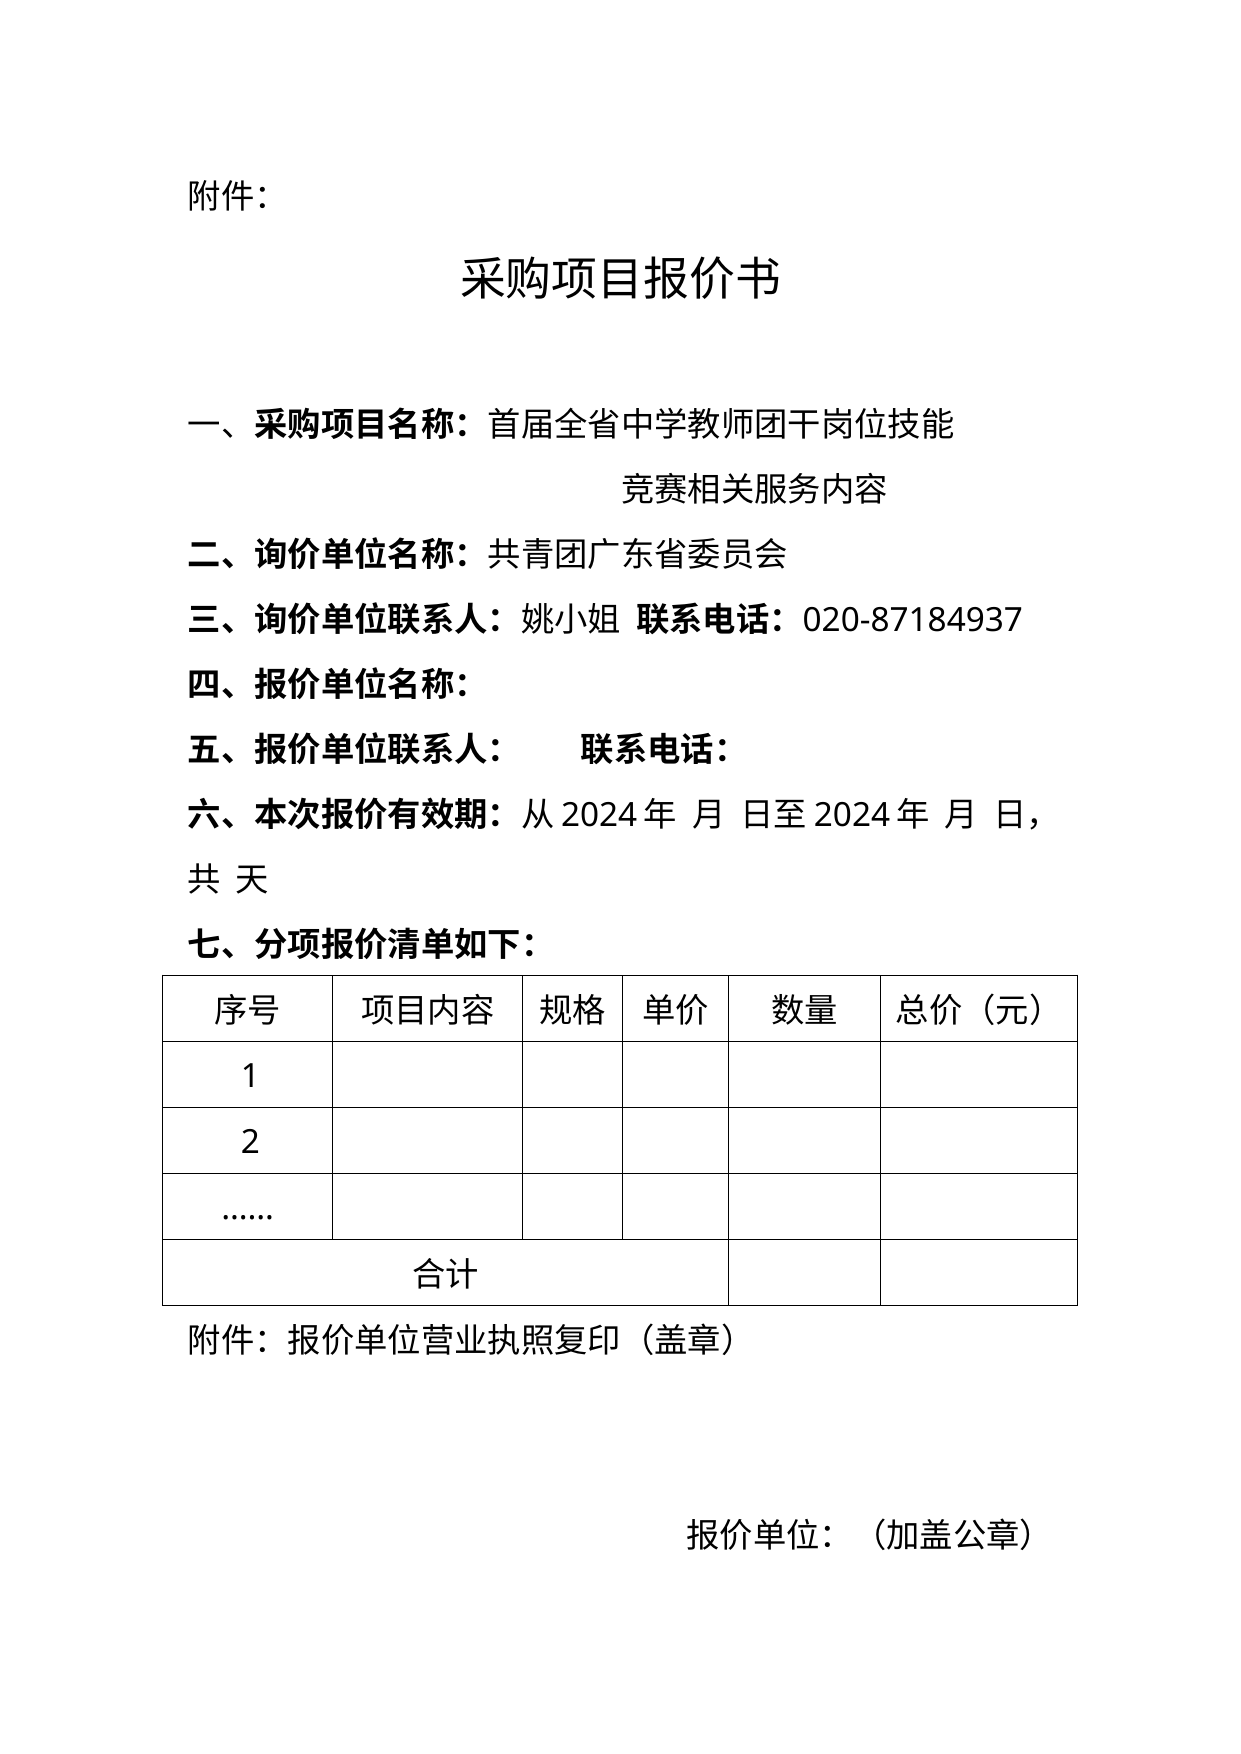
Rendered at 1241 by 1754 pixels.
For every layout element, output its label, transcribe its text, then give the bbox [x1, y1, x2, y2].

table_cell [881, 1042, 1077, 1107]
table_cell [333, 1108, 522, 1173]
table_header 总价（元） [881, 976, 1077, 1041]
table_cell [881, 1240, 1077, 1305]
table_cell [623, 1042, 728, 1107]
table_cell 1 [163, 1042, 332, 1107]
table_cell [881, 1174, 1077, 1239]
table_cell [729, 1240, 880, 1305]
text 七、分项报价清单如下： [187, 909, 1053, 974]
list 竞赛相关服务内容 [187, 454, 1053, 519]
table_cell [523, 1042, 622, 1107]
table_header 规格 [523, 976, 622, 1041]
table_header 项目内容 [333, 976, 522, 1041]
table_cell 2 [163, 1108, 332, 1173]
table_cell [333, 1174, 522, 1239]
table_cell [881, 1108, 1077, 1173]
table_cell [523, 1174, 622, 1239]
text 二、询价单位名称：共青团广东省委员会 [187, 519, 1053, 584]
table_header 序号 [163, 976, 332, 1041]
table_cell [729, 1042, 880, 1107]
table_header 单价 [623, 976, 728, 1041]
text 附件： [187, 162, 1053, 227]
text 六、本次报价有效期：从2024年 月 日至2024年 月 日，共 天 [187, 779, 1053, 909]
table_cell [623, 1174, 728, 1239]
text 附件：报价单位营业执照复印（盖章） [187, 1306, 1053, 1371]
text 五、报价单位联系人： 联系电话： [187, 714, 1053, 779]
table_cell 合计 [163, 1240, 728, 1305]
text 采购项目报价书 [187, 227, 1053, 324]
table_cell …… [163, 1174, 332, 1239]
text 报价单位：（加盖公章） [187, 1501, 1053, 1566]
table_cell [729, 1108, 880, 1173]
table_cell [623, 1108, 728, 1173]
list 采购项目名称：首届全省中学教师团干岗位技能 [187, 389, 1053, 454]
table_cell [523, 1108, 622, 1173]
text 三、询价单位联系人：姚小姐 联系电话：020-87184937四、报价单位名称： [187, 584, 1053, 714]
table_cell [729, 1174, 880, 1239]
table_header 数量 [729, 976, 880, 1041]
table_cell [333, 1042, 522, 1107]
